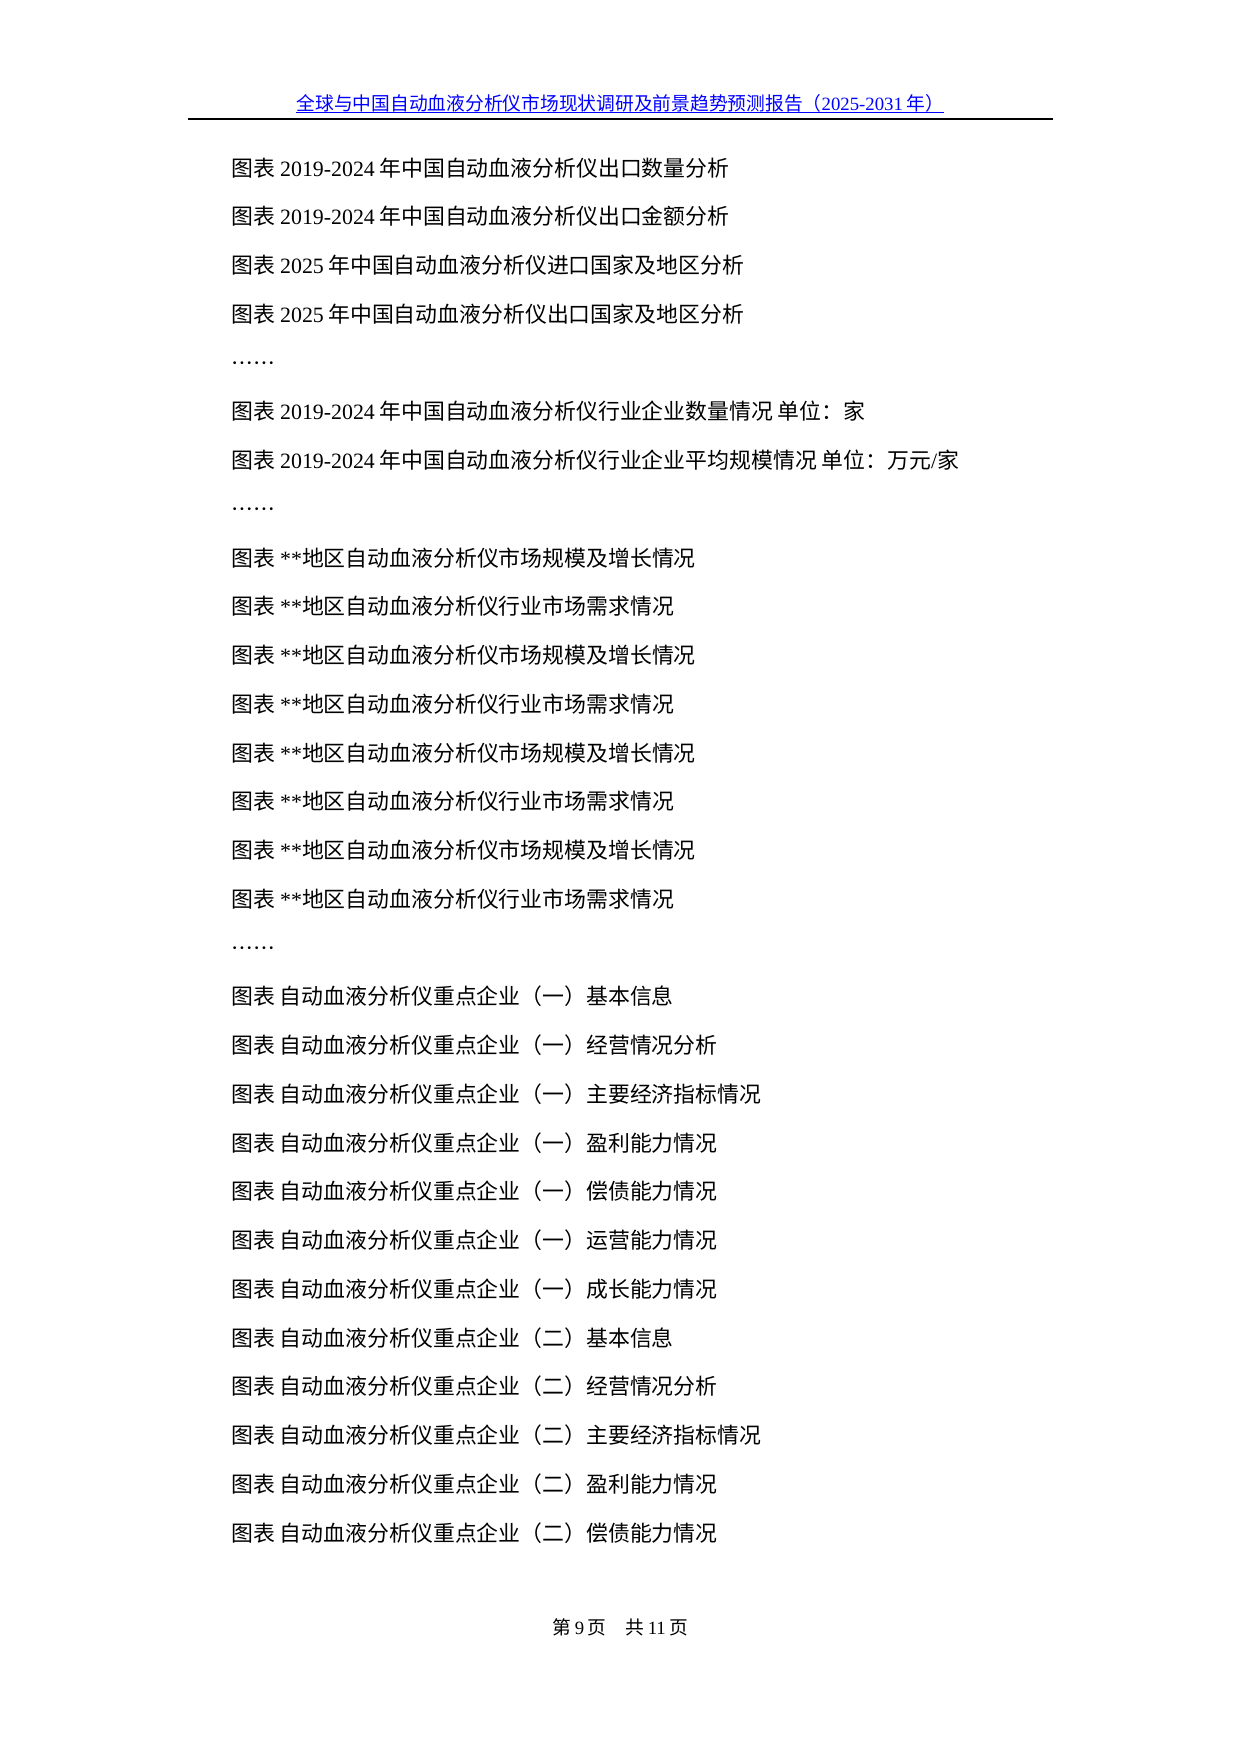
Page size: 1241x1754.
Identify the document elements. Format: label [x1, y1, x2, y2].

text [187, 150, 1053, 1548]
